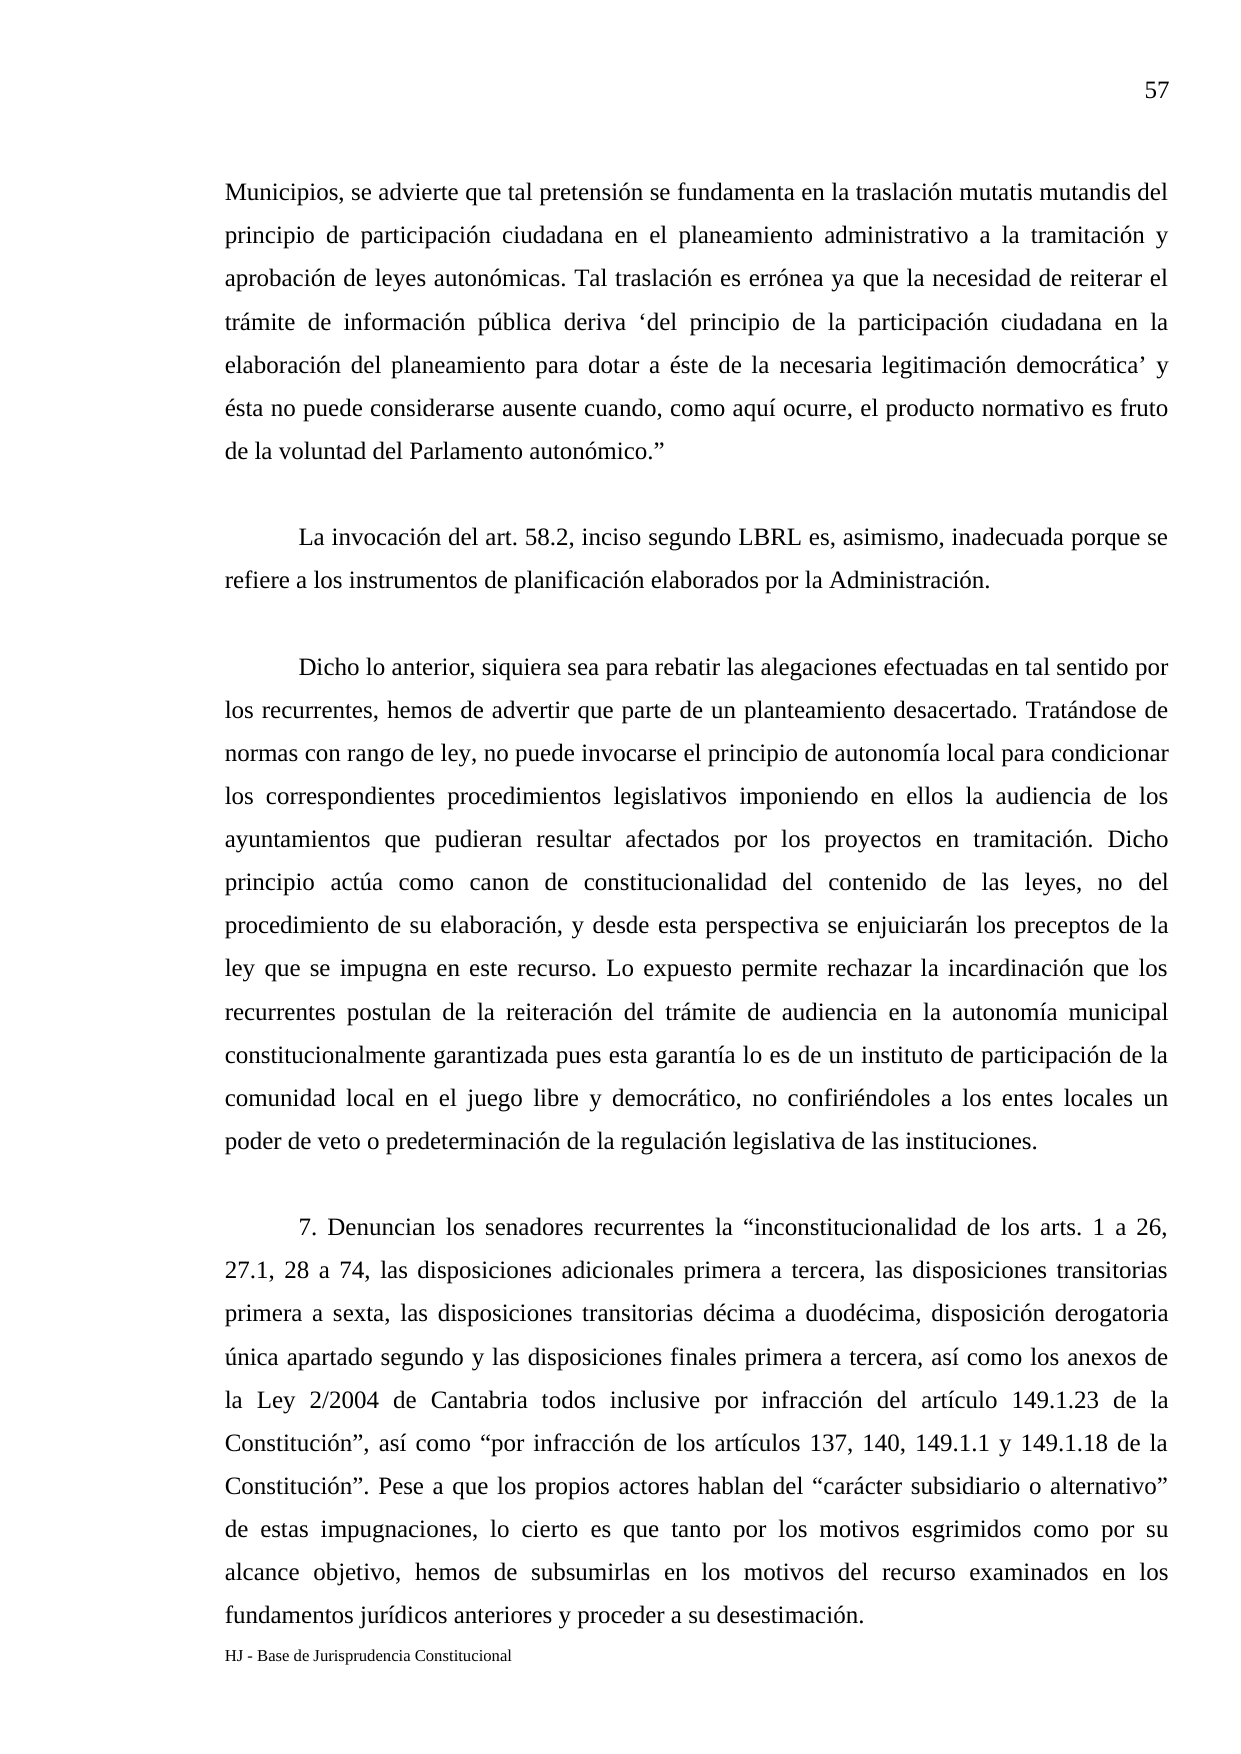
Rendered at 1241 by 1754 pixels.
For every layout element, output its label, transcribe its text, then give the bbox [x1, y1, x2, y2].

text La invocación del art. 58.2, inciso segundo LBRL es, asimismo, inadecuada porque se refiere a los instrumentos de planificación elaborados por la Administración. [224, 522, 1169, 594]
text 7. Denuncian los senadores recurrentes la “inconstitucionalidad de los arts. 1 a 26, 27.1, 28 a 74, las disposiciones adicionales primera a tercera, las disposiciones transitorias primera a sexta, las disposiciones transitorias décima a duodécima, disposición derogatoria única apartado segundo y las disposiciones finales primera a tercera, así como los anexos de la Ley 2/2004 de Cantabria todos inclusive por infracción del artículo 149.1.23 de la Constitución”, así como “por infracción de los artículos 137, 140, 149.1.1 y 149.1.18 de la Constitución”. Pese a que los propios actores hablan del “carácter subsidiario o alternativo” de estas impugnaciones, lo cierto es que tanto por los motivos esgrimidos como por su alcance objetivo, hemos de subsumirlas en los motivos del recurso examinados en los fundamentos jurídicos anteriores y proceder a su desestimación. [224, 1212, 1169, 1629]
text Dicho lo anterior, siquiera sea para rebatir las alegaciones efectuadas en tal sentido por los recurrentes, hemos de advertir que parte de un planteamiento desacertado. Tratándose de normas con rango de ley, no puede invocarse el principio de autonomía local para condicionar los correspondientes procedimientos legislativos imponiendo en ellos la audiencia de los ayuntamientos que pudieran resultar afectados por los proyectos en tramitación. Dicho principio actúa como canon de constitucionalidad del contenido de las leyes, no del procedimiento de su elaboración, y desde esta perspectiva se enjuiciarán los preceptos de la ley que se impugna en este recurso. Lo expuesto permite rechazar la incardinación que los recurrentes postulan de la reiteración del trámite de audiencia en la autonomía municipal constitucionalmente garantizada pues esta garantía lo es de un instituto de participación de la comunidad local en el juego libre y democrático, no confiriéndoles a los entes locales un poder de veto o predeterminación de la regulación legislativa de las instituciones. [224, 652, 1169, 1155]
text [224, 177, 1169, 465]
